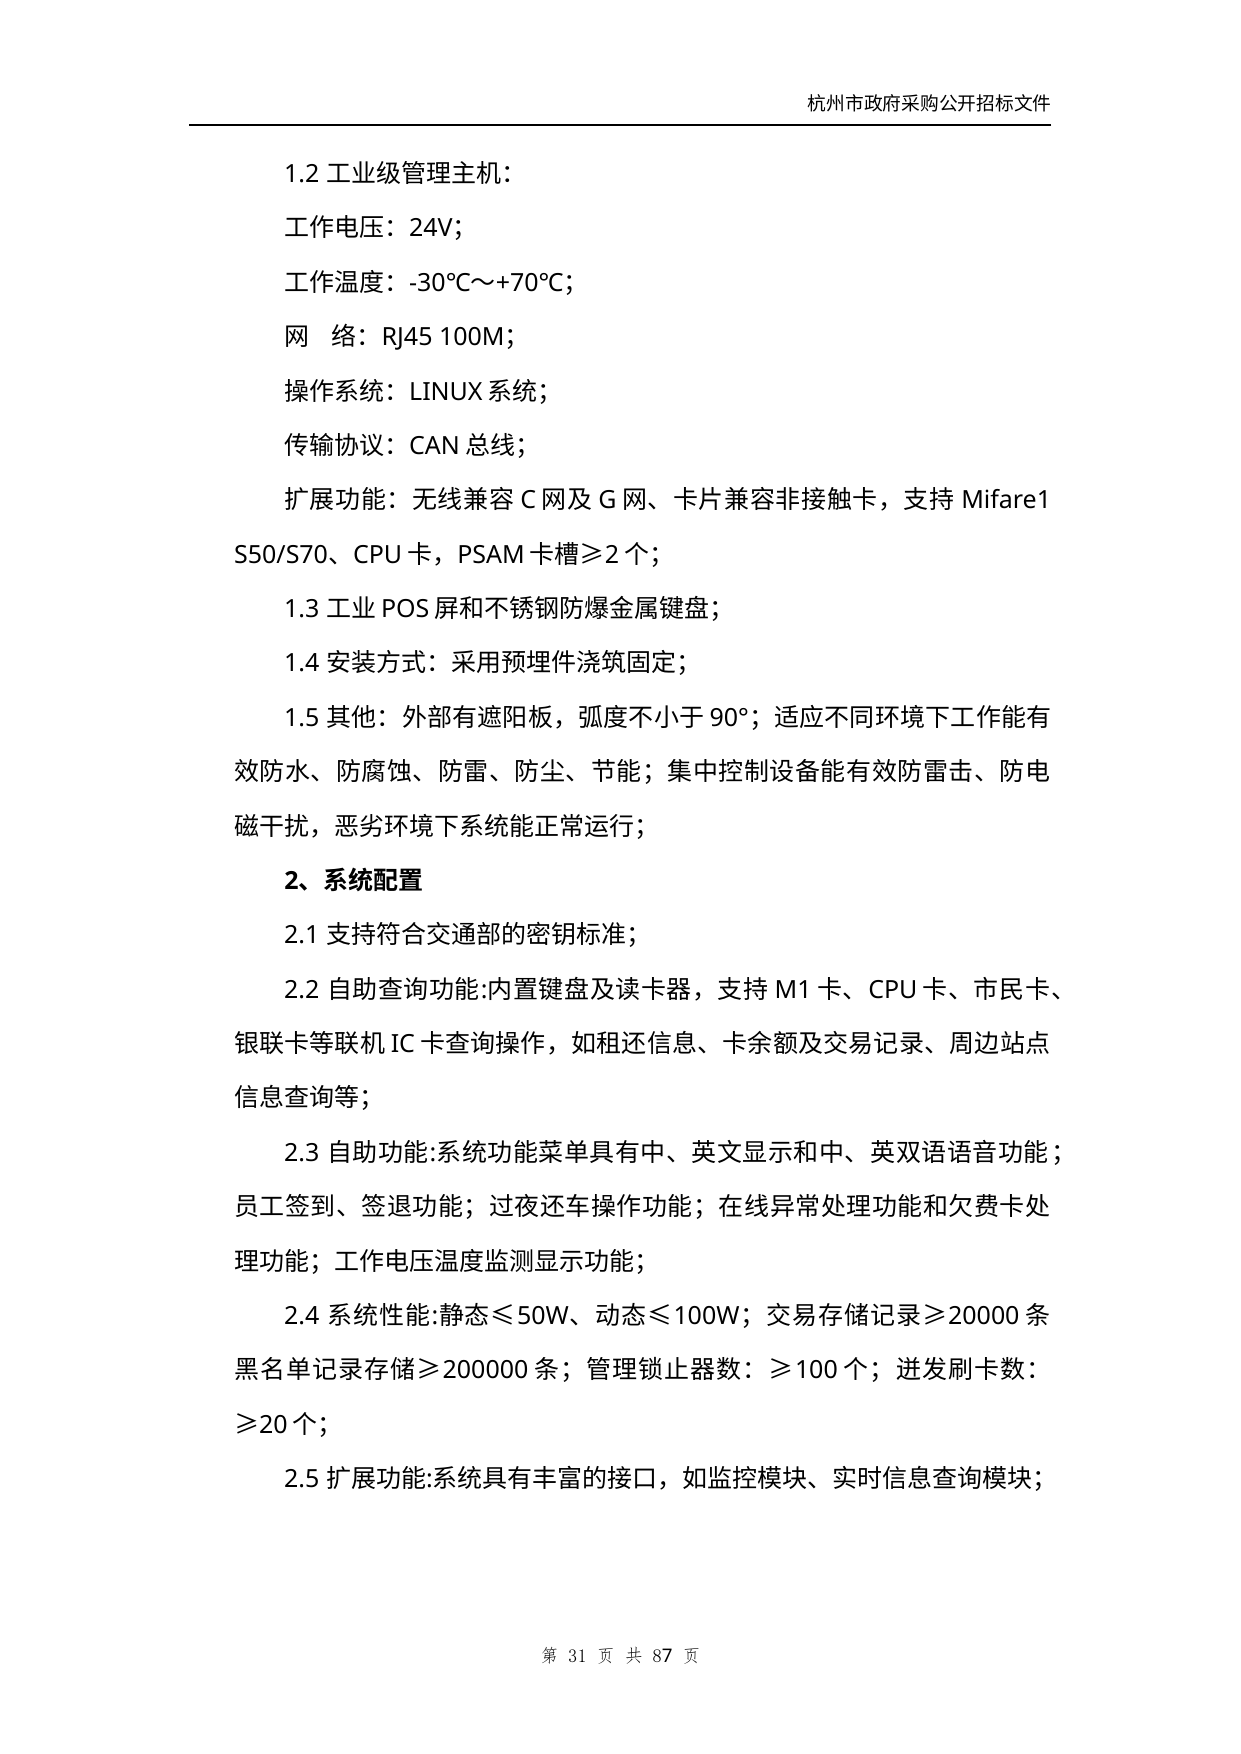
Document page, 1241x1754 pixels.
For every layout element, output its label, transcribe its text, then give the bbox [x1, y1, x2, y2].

text 1.4 安装方式：采用预埋件浇筑固定； [234, 643, 1051, 679]
text 传输协议：CAN总线； [234, 425, 1051, 462]
text 操作系统：LINUX系统； [234, 371, 1051, 407]
text 1.5 其他：外部有遮阳板，弧度不小于90°；适应不同环境下工作能有效防水、防腐蚀、防雷、防尘、节能；集中控制设备能有效防雷击、防电磁干扰，恶劣环境下系统能正常运行； [234, 697, 1051, 842]
text 工作电压：24V； [234, 208, 1051, 244]
text 2.4 系统性能:静态≤50W、动态≤100W；交易存储记录≥20000条；黑名单记录存储≥200000条；管理锁止器数：≥100个；迸发刷卡数：≥20个； [234, 1295, 1051, 1440]
text 2.2 自助查询功能:内置键盘及读卡器，支持M1卡、CPU卡、市民卡、银联卡等联机IC卡查询操作，如租还信息、卡余额及交易记录、周边站点信息查询等； [234, 969, 1051, 1114]
text 1.2 工业级管理主机： [234, 153, 1051, 190]
text 2、系统配置 [234, 860, 1051, 897]
text 扩展功能：无线兼容C网及G网、卡片兼容非接触卡，支持Mifare1 S50/S70、CPU卡，PSAM卡槽≥2个； [234, 480, 1051, 570]
text 工作温度：-30℃～+70℃； [234, 262, 1051, 298]
text 网 络：RJ45 100M； [234, 317, 1051, 353]
text 1.3 工业POS屏和不锈钢防爆金属键盘； [234, 588, 1051, 625]
text 2.3 自助功能:系统功能菜单具有中、英文显示和中、英双语语音功能；员工签到、签退功能；过夜还车操作功能；在线异常处理功能和欠费卡处理功能；工作电压温度监测显示功能； [234, 1132, 1051, 1277]
text 2.1 支持符合交通部的密钥标准； [234, 915, 1051, 951]
text 2.5 扩展功能:系统具有丰富的接口，如监控模块、实时信息查询模块； [234, 1458, 1051, 1495]
